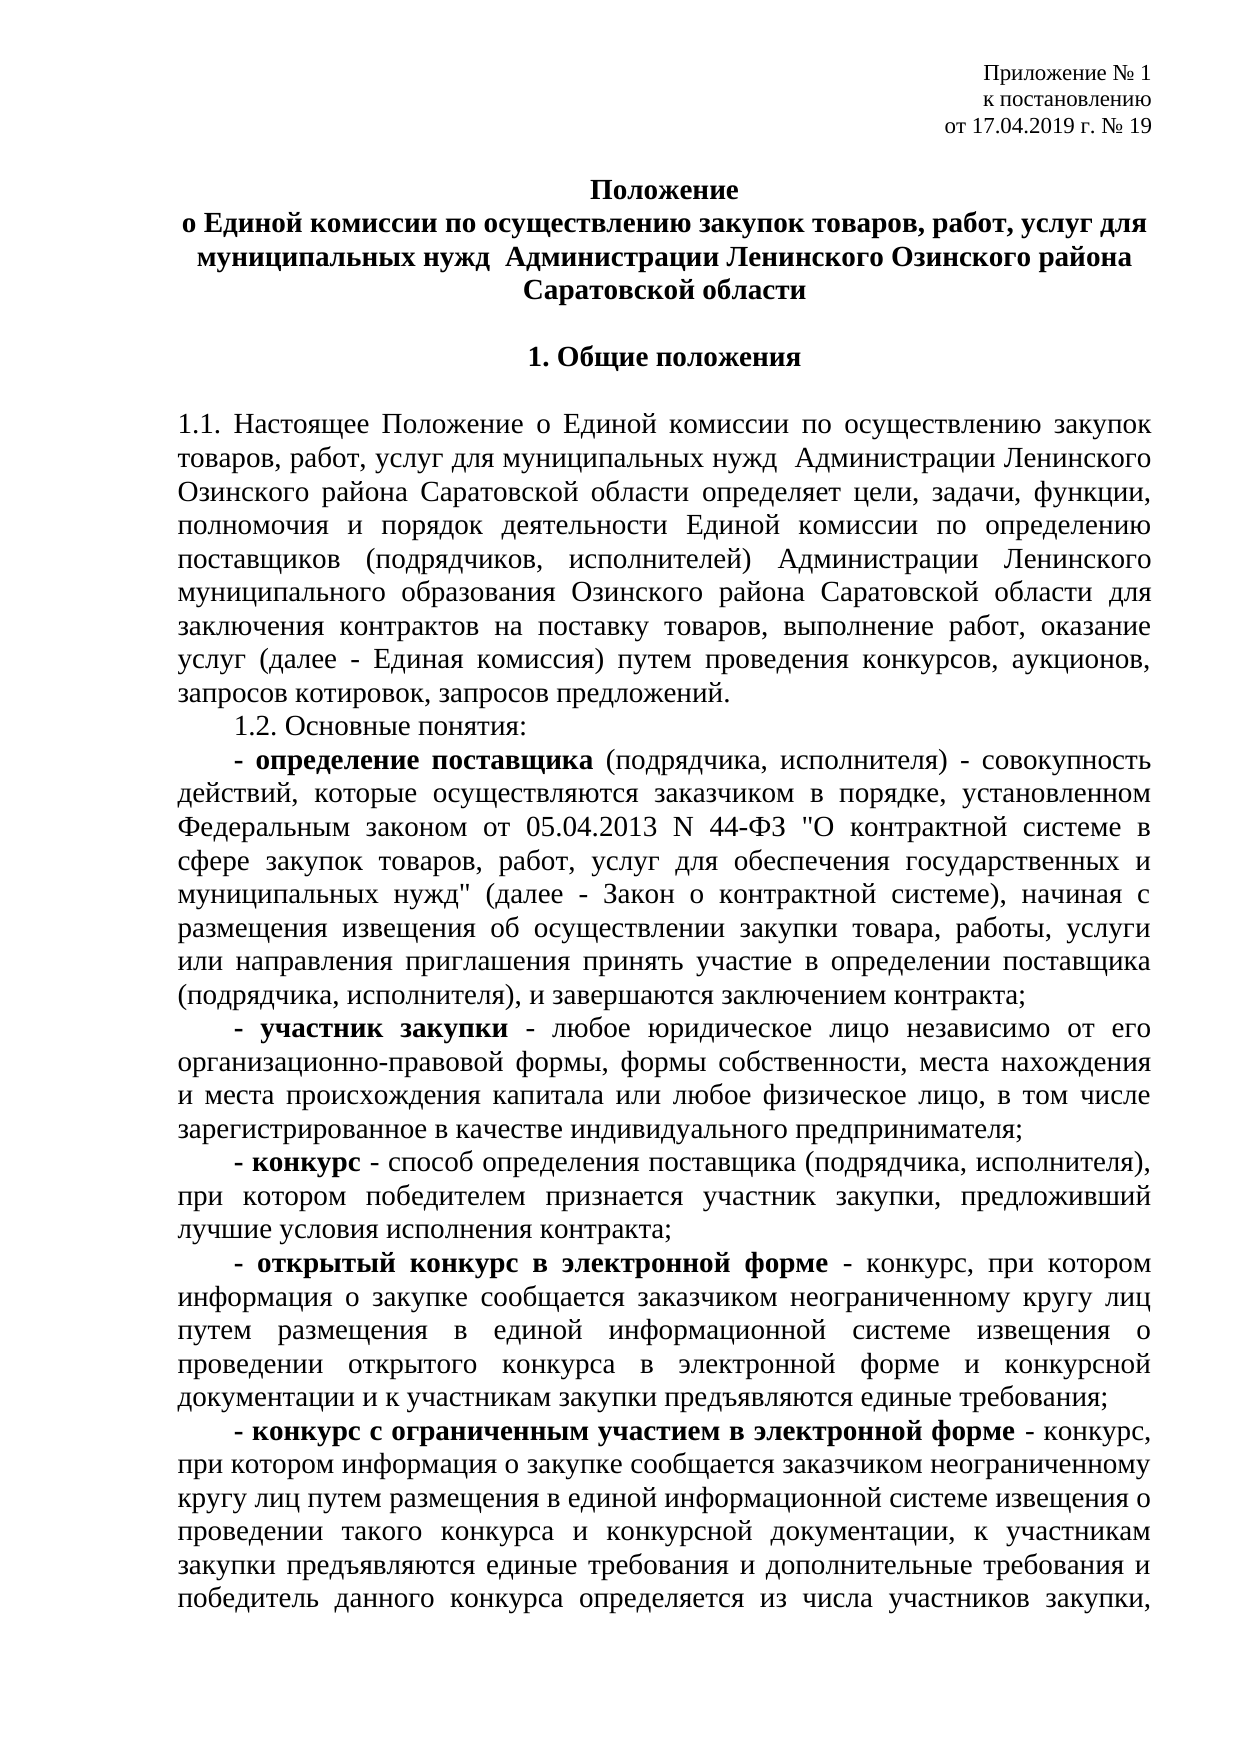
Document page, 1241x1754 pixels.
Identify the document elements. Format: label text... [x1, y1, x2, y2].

text - конкурс - способ определения поставщика (подрядчика, исполнителя), при котором победителем признается участник закупки, предложивший лучшие условия исполнения контракта; [177, 1144, 1152, 1245]
text - открытый конкурс в электронной форме - конкурс, при котором информация о закупке сообщается заказчиком неограниченному кругу лиц путем размещения в единой информационной системе извещения о проведении открытого конкурса в электронной форме и конкурсной документации и к участникам закупки предъявляются единые требования; [177, 1245, 1152, 1413]
text Приложение № 1 [177, 59, 1152, 86]
text 1. Общие положения [177, 339, 1152, 373]
text Положение [177, 172, 1152, 205]
text - участник закупки - любое юридическое лицо независимо от его организационно-правовой формы, формы собственности, места нахождения и места происхождения капитала или любое физическое лицо, в том числе зарегистрированное в качестве индивидуального предпринимателя; [177, 1010, 1152, 1144]
text к постановлению [177, 86, 1152, 112]
text - определение поставщика (подрядчика, исполнителя) - совокупность действий, которые осуществляются заказчиком в порядке, установленном Федеральным законом от 05.04.2013 N 44-ФЗ "О контрактной системе в сфере закупок товаров, работ, услуг для обеспечения государственных и муниципальных нужд" (далее - Закон о контрактной системе), начиная с размещения извещения об осуществлении закупки товара, работы, услуги или направления приглашения принять участие в определении поставщика (подрядчика, исполнителя), и завершаются заключением контракта; [177, 742, 1152, 1010]
text от 17.04.2019 г. № 19 [177, 112, 1152, 138]
text о Единой комиссии по осуществлению закупок товаров, работ, услуг для муниципальных нужд Администрации Ленинского Озинского района Саратовской области [177, 205, 1152, 306]
text 1.1. Настоящее Положение о Единой комиссии по осуществлению закупок товаров, работ, услуг для муниципальных нужд Администрации Ленинского Озинского района Саратовской области определяет цели, задачи, функции, полномочия и порядок деятельности Единой комиссии по определению поставщиков (подрядчиков, исполнителей) Администрации Ленинского муниципального образования Озинского района Саратовской области для заключения контрактов на поставку товаров, выполнение работ, оказание услуг (далее - Единая комиссия) путем проведения конкурсов, аукционов, запросов котировок, запросов предложений. [177, 407, 1152, 708]
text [177, 1413, 1152, 1614]
text 1.2. Основные понятия: [177, 708, 1152, 742]
